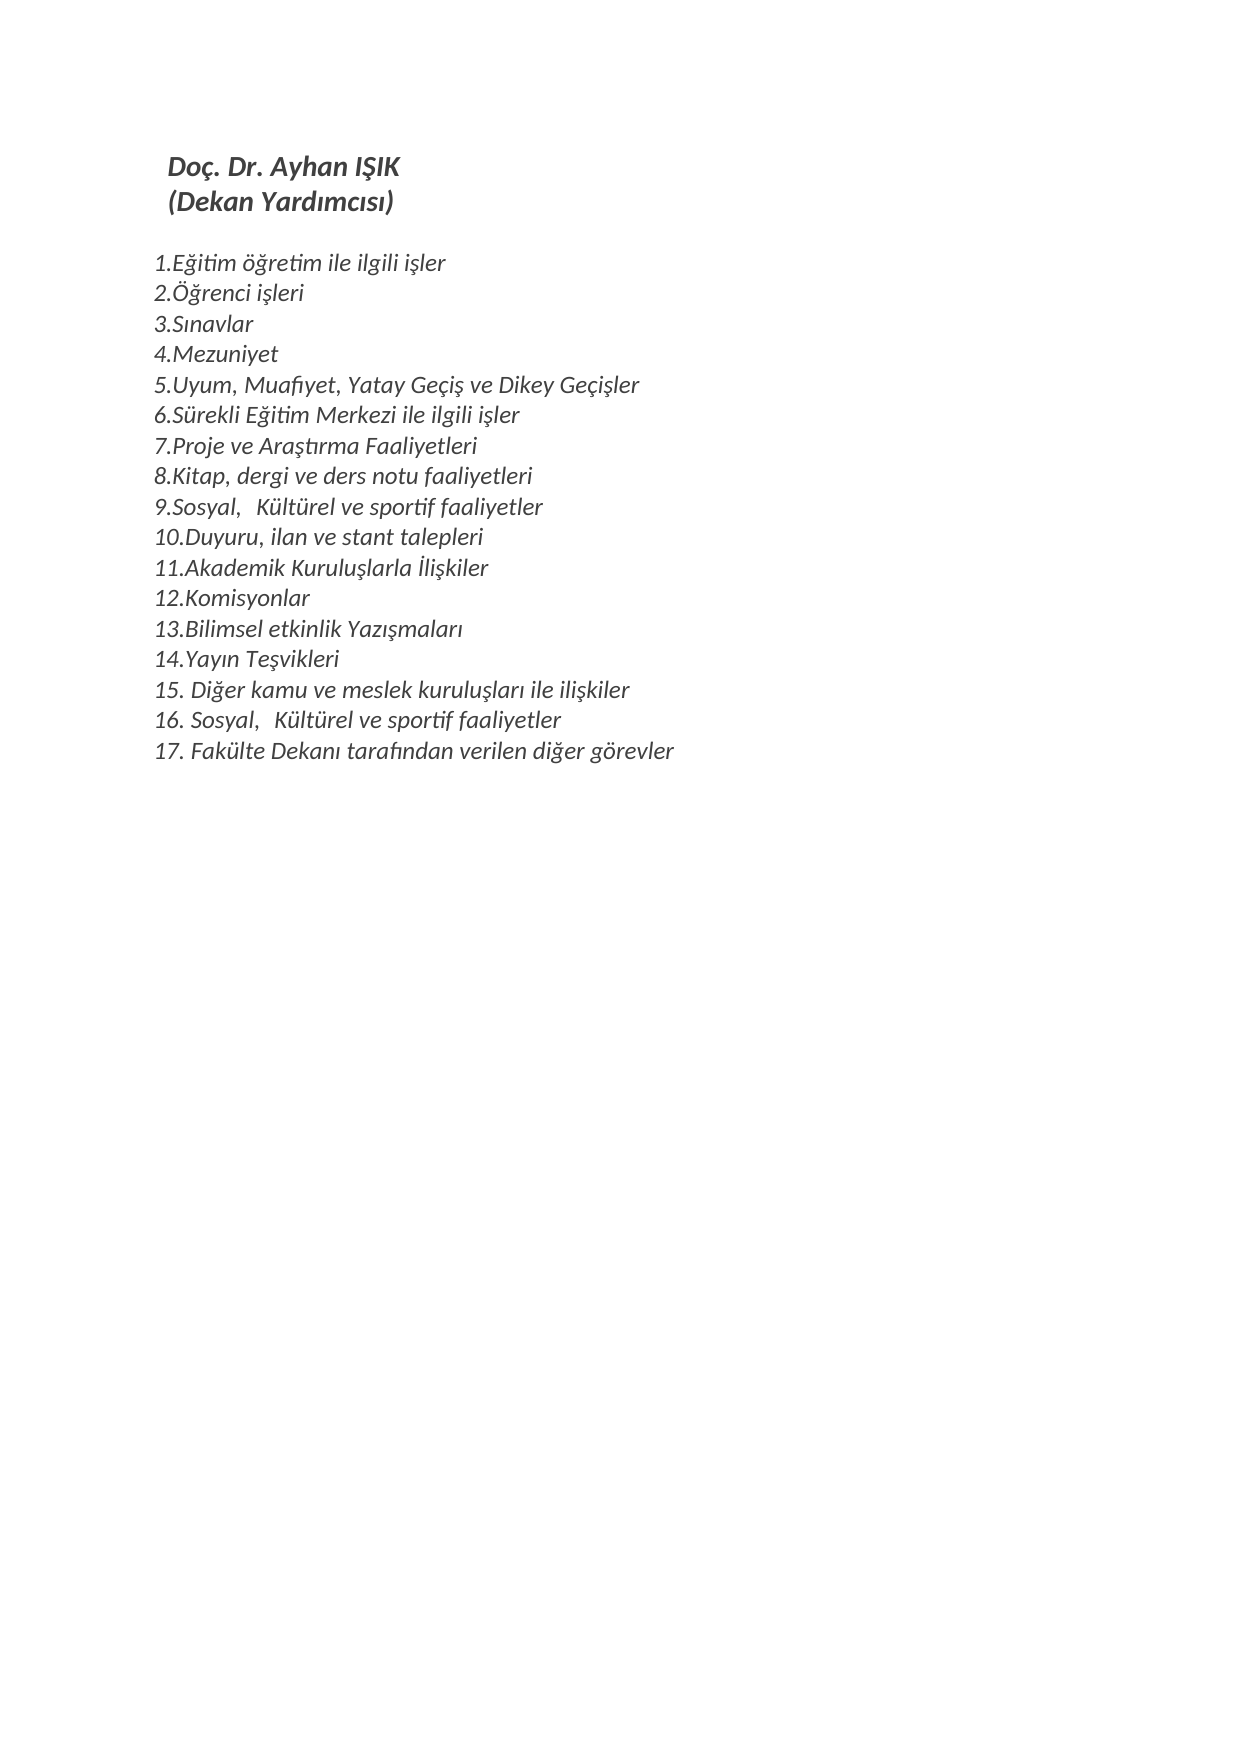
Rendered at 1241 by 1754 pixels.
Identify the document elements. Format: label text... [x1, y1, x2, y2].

text 7.Proje ve Araştırma Faaliyetleri [148, 430, 1093, 461]
text Doç. Dr. Ayhan IŞIK [148, 148, 1093, 183]
text 13.Bilimsel etkinlik Yazışmaları [148, 613, 1093, 644]
text 17. Fakülte Dekanı tarafından verilen diğer görevler [148, 735, 1093, 766]
text 16. Sosyal, Kültürel ve sportif faaliyetler [148, 705, 1093, 735]
text 12.Komisyonlar [148, 583, 1093, 613]
text 3.Sınavlar [148, 308, 1093, 338]
text 11.Akademik Kuruluşlarla İlişkiler [148, 552, 1093, 583]
text 5.Uyum, Muafiyet, Yatay Geçiş ve Dikey Geçişler [148, 369, 1093, 399]
text 6.Sürekli Eğitim Merkezi ile ilgili işler [148, 399, 1093, 430]
text (Dekan Yardımcısı) [148, 183, 1093, 219]
text 14.Yayın Teşvikleri [148, 644, 1093, 674]
text 15. Diğer kamu ve meslek kuruluşları ile ilişkiler [148, 674, 1093, 705]
text 1.Eğitim öğretim ile ilgili işler [148, 247, 1093, 277]
text 9.Sosyal, Kültürel ve sportif faaliyetler [148, 491, 1093, 522]
text 4.Mezuniyet [148, 338, 1093, 369]
text 8.Kitap, dergi ve ders notu faaliyetleri [148, 461, 1093, 491]
text 2.Öğrenci işleri [148, 277, 1093, 308]
text 10.Duyuru, ilan ve stant talepleri [148, 522, 1093, 552]
